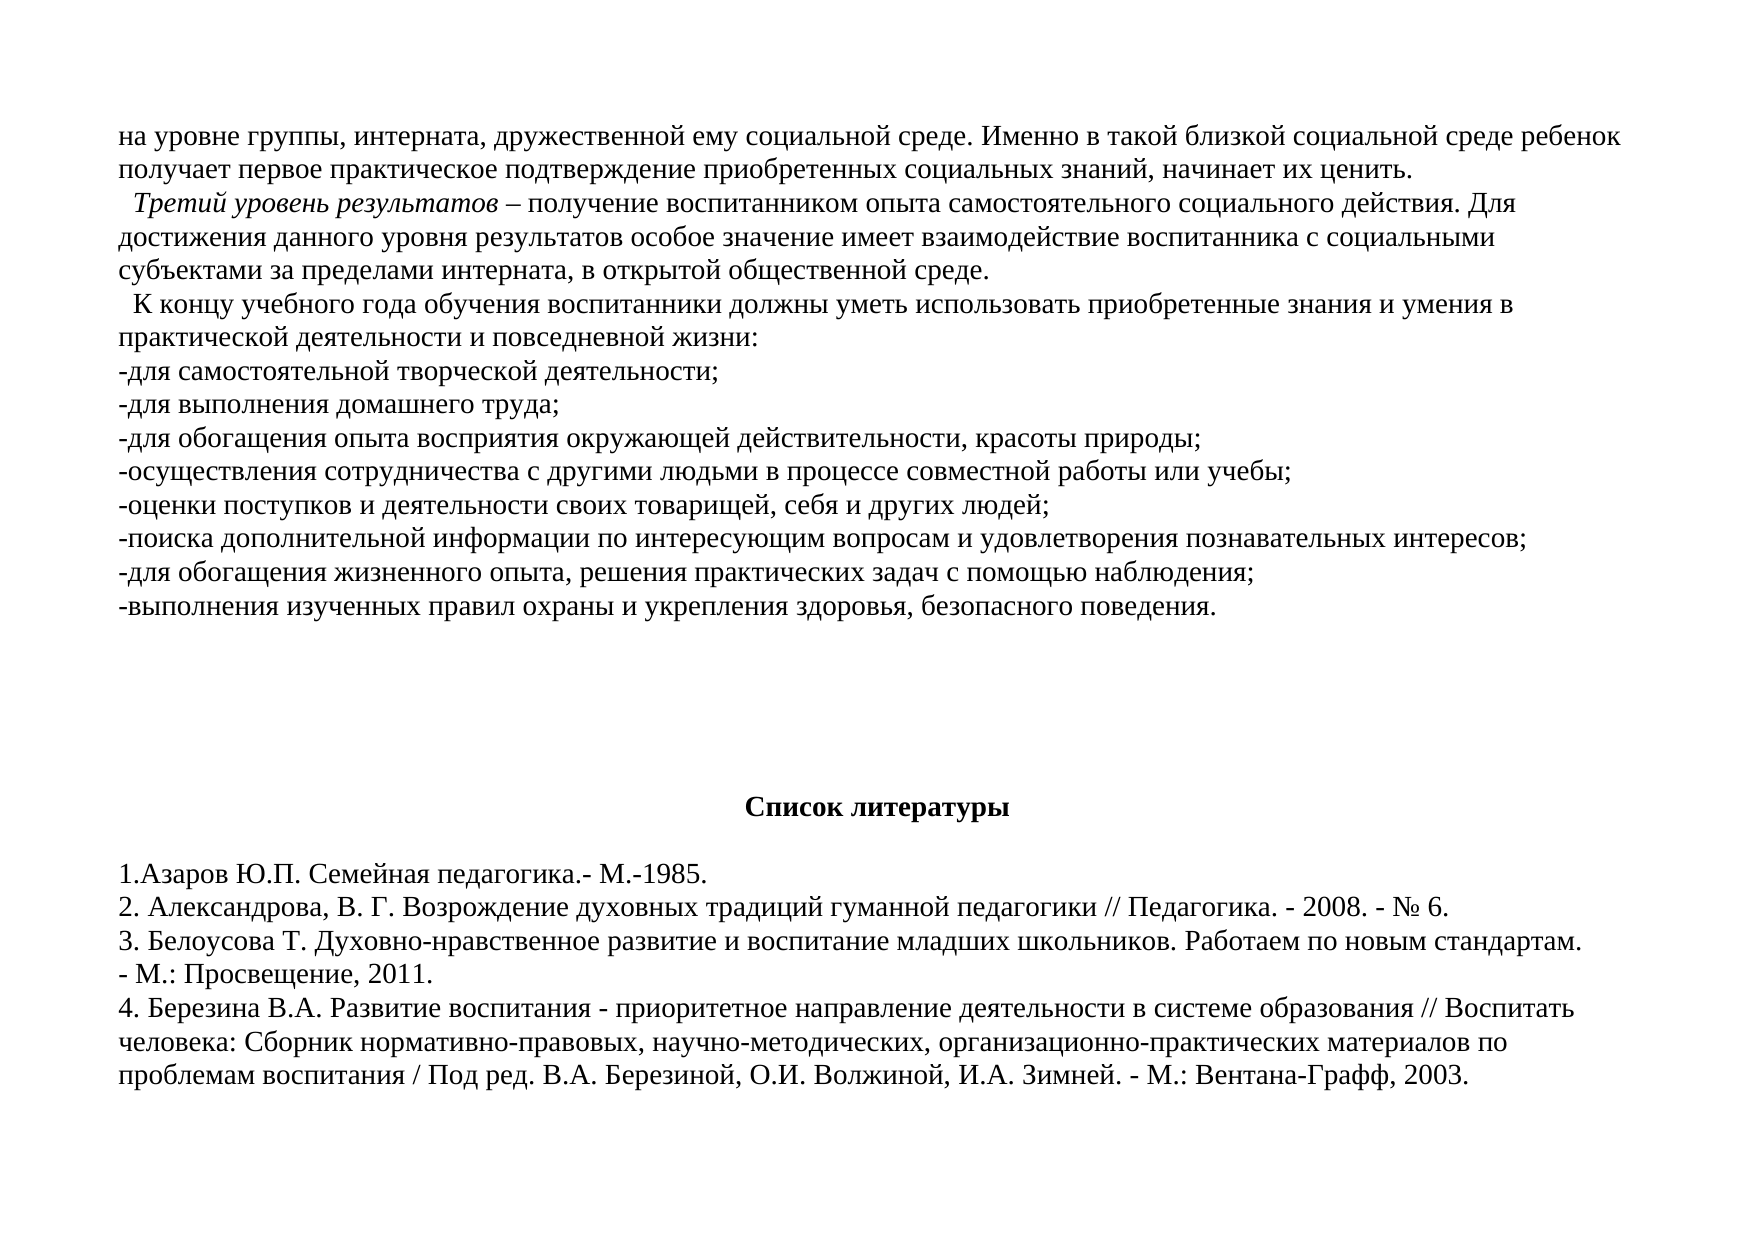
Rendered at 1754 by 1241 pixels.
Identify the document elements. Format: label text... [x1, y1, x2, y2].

text -осуществления сотрудничества с другими людьми в процессе совместной работы или учебы; [118, 453, 1636, 487]
text -для обогащения жизненного опыта, решения практических задач с помощью наблюдения; [118, 554, 1636, 588]
text К концу учебного года обучения воспитанники должны уметь использовать приобретенные знания и умения в практической деятельности и повседневной жизни: [118, 286, 1636, 353]
text 1.Азаров Ю.П. Семейная педагогика.- М.-1985. [59, 856, 1636, 889]
text 3. Белоусова Т. Духовно-нравственное развитие и воспитание младших школьников. Работаем по новым стандартам. [59, 923, 1636, 957]
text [118, 118, 1636, 185]
text человека: Сборник нормативно-правовых, научно-методических, организационно-практических материалов по [59, 1024, 1636, 1057]
text 4. Березина В.А. Развитие воспитания - приоритетное направление деятельности в системе образования // Воспитать [59, 990, 1636, 1024]
text Третий уровень результатов – получение воспитанником опыта самостоятельного социального действия. Для достижения данного уровня результатов особое значение имеет взаимодействие воспитанника с социальными субъектами за пределами интерната, в открытой общественной среде. [118, 185, 1636, 286]
text -поиска дополнительной информации по интересующим вопросам и удовлетворения познавательных интересов; [118, 521, 1636, 554]
text проблемам воспитания / Под ред. В.А. Березиной, О.И. Волжиной, И.А. Зимней. - М.: Вентана-Графф, 2003. [59, 1057, 1636, 1091]
text -оценки поступков и деятельности своих товарищей, себя и других людей; [118, 487, 1636, 521]
text 2. Александрова, В. Г. Возрождение духовных традиций гуманной педагогики // Педагогика. - 2008. - № 6. [59, 889, 1636, 923]
text -выполнения изученных правил охраны и укрепления здоровья, безопасного поведения. [118, 588, 1636, 621]
text -для самостоятельной творческой деятельности; [118, 353, 1636, 386]
text -для выполнения домашнего труда; [118, 386, 1636, 420]
text Список литературы [59, 789, 1636, 822]
text - М.: Просвещение, 2011. [59, 957, 1636, 990]
text -для обогащения опыта восприятия окружающей действительности, красоты природы; [118, 420, 1636, 453]
